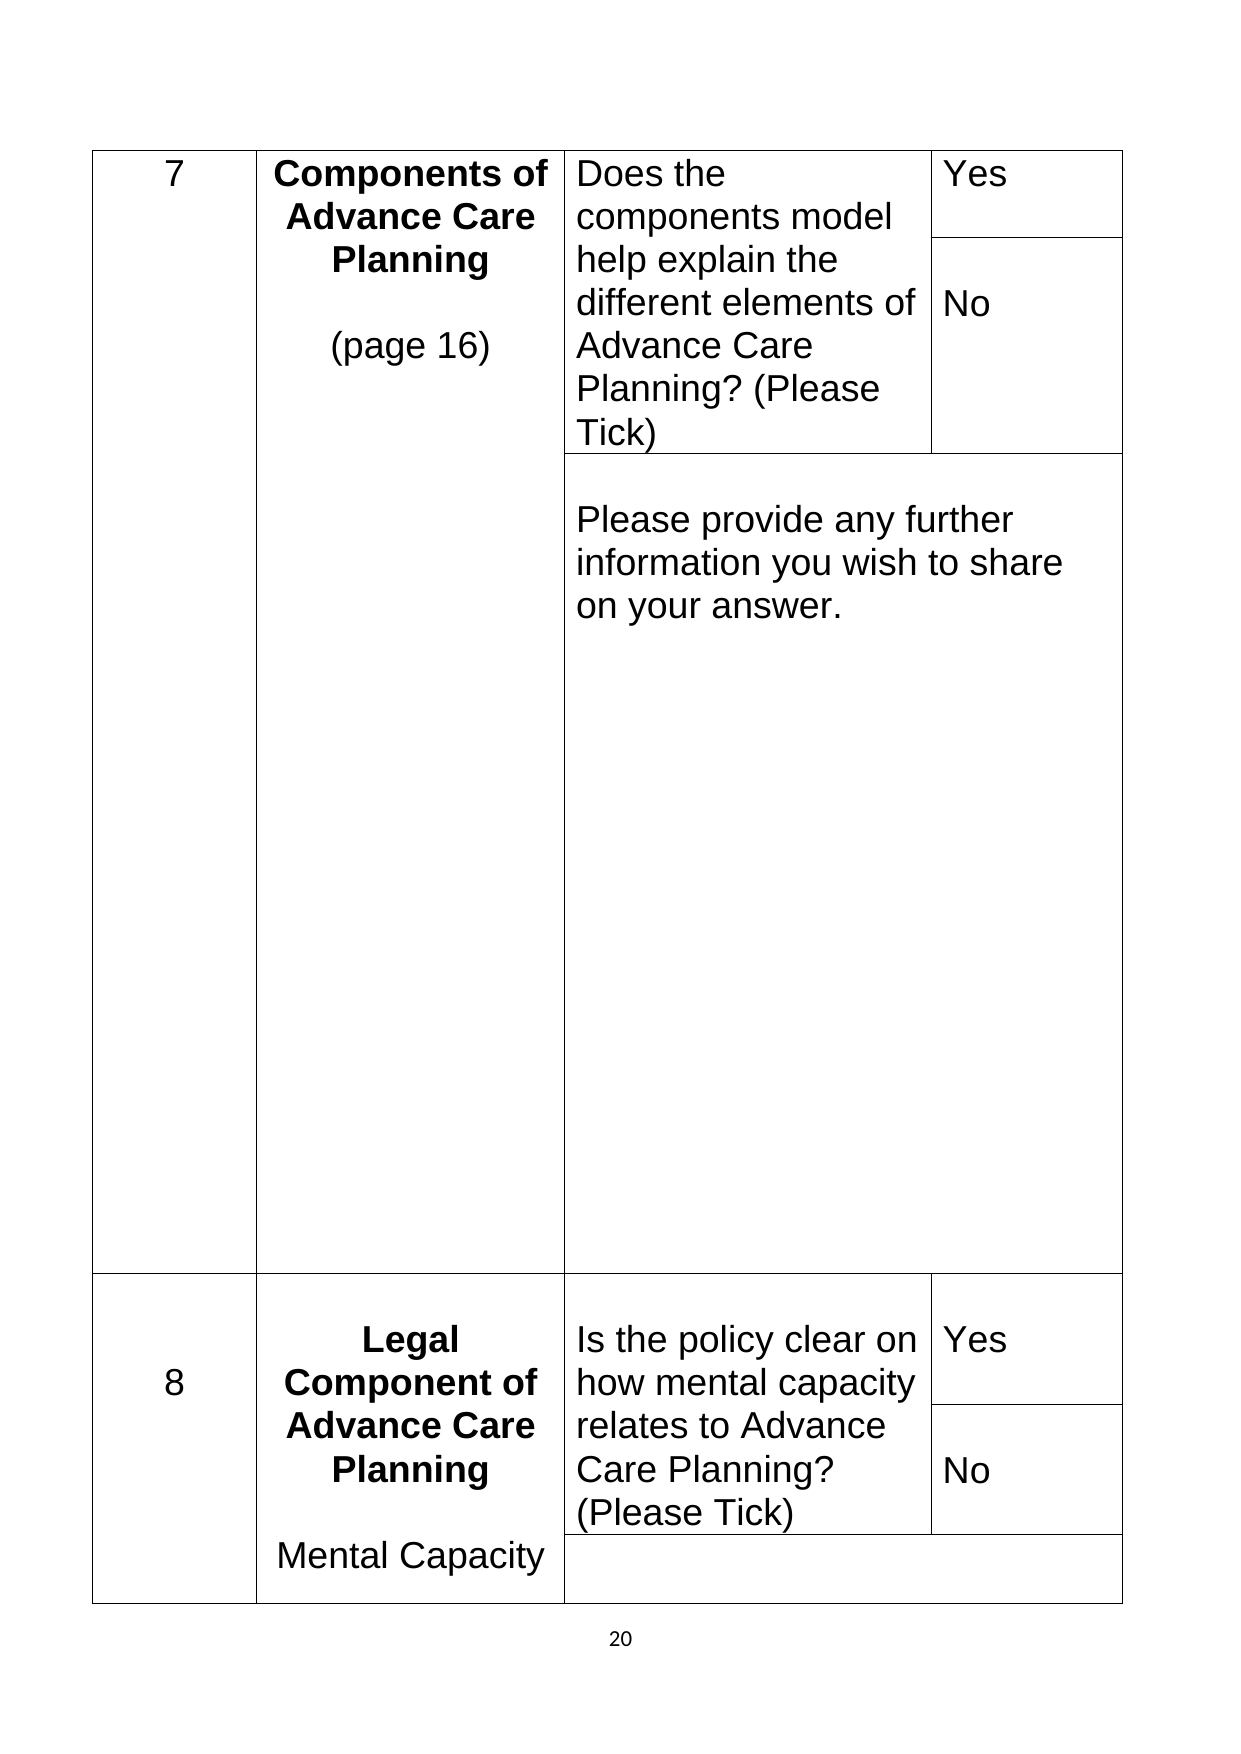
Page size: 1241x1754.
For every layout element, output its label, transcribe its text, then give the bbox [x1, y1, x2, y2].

table_cell No [932, 238, 1122, 453]
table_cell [565, 151, 931, 453]
table_cell 8 [93, 1274, 256, 1603]
table_cell Yes [932, 151, 1122, 237]
table_cell 7 [93, 151, 256, 1273]
table_cell Is the policy clear on how mental capacity relates to Advance Care Planning? (Please Tick) [565, 1274, 931, 1534]
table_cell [565, 1535, 1122, 1603]
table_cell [565, 454, 1122, 1273]
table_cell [257, 151, 564, 1273]
table_cell Legal Component of Advance Care Planning Mental Capacity Act (NI) 2016 (page 19 to page 22) [257, 1274, 564, 1603]
table_cell Yes [932, 1274, 1122, 1404]
table_cell No [932, 1405, 1122, 1534]
